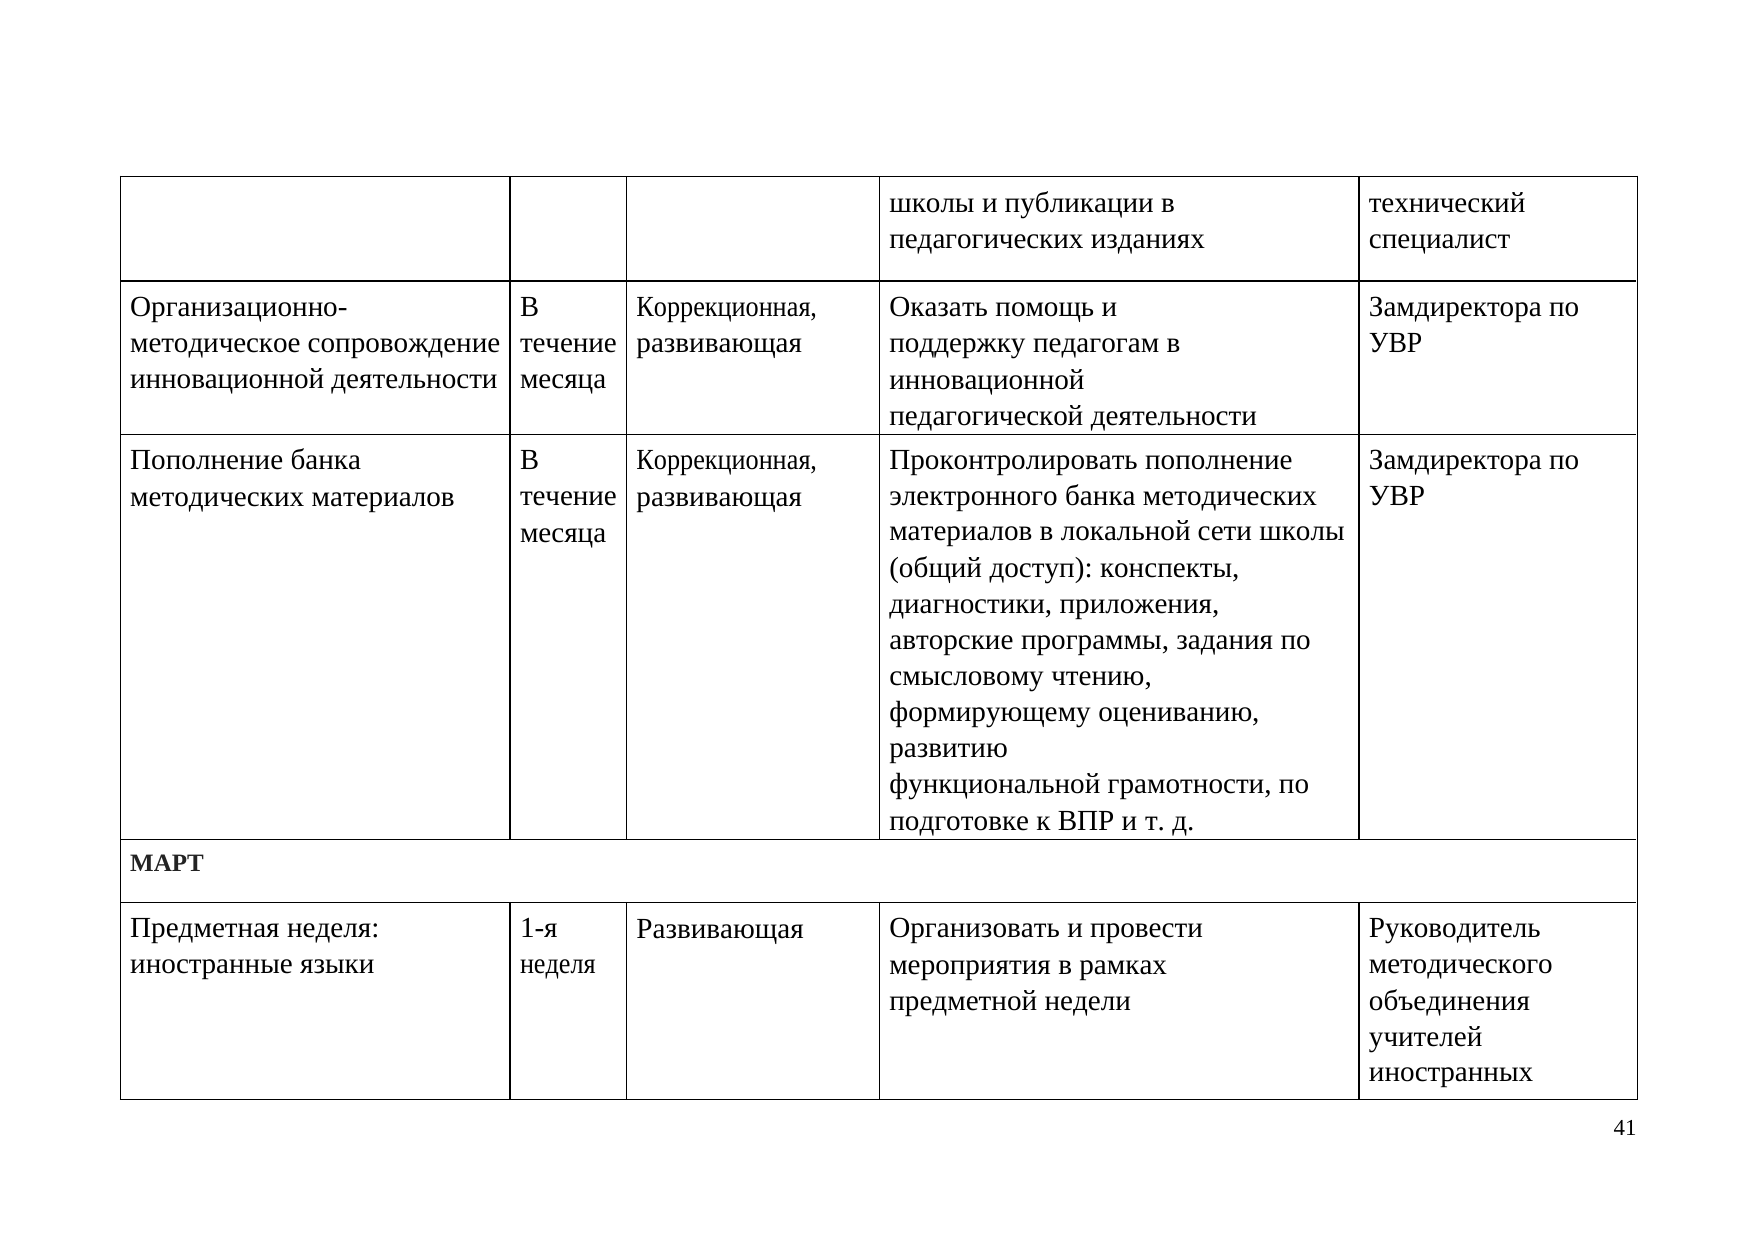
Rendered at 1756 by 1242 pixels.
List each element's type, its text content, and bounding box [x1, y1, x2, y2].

table_header технический специалист [1360, 177, 1637, 280]
table_cell Пополнение банка методических материалов [121, 435, 509, 838]
table_cell Проконтролировать пополнение электронного банка методических материалов в локальной сети школы (общий доступ): конспекты, диагностики, приложения, авторские программы, задания по смысловому чтению, формирующему оцениванию, развитию функциональной грамотности, по подготовке к ВПР и т. д. [880, 435, 1358, 838]
table_cell Замдиректора по УВР [1360, 280, 1637, 433]
table_cell Развивающая [627, 903, 879, 1099]
table_header [627, 177, 879, 280]
table_cell 1-я неделя [511, 903, 626, 1099]
table_cell Организовать и провести мероприятия в рамках предметной недели [880, 903, 1358, 1099]
table_cell Коррекционная, развивающая [627, 435, 879, 838]
table_cell В течение месяца [511, 282, 626, 433]
table_cell Оказать помощь и поддержку педагогам в инновационной педагогической деятельности [880, 282, 1358, 433]
table_cell Коррекционная, развивающая [627, 282, 879, 433]
table_cell Организационно- методическое сопровождение инновационной деятельности [121, 282, 509, 433]
table_cell Замдиректора по УВР [1360, 434, 1637, 838]
table_header школы и публикации в педагогических изданиях [880, 177, 1358, 280]
table_cell Предметная неделя: иностранные языки [121, 903, 509, 1099]
table_cell Руководитель методического объединения учителей иностранных [1360, 902, 1637, 1099]
table_header [121, 177, 509, 280]
table_cell В течение месяца [511, 435, 626, 838]
table_cell МАРТ [121, 839, 1637, 902]
table_header [511, 177, 626, 280]
